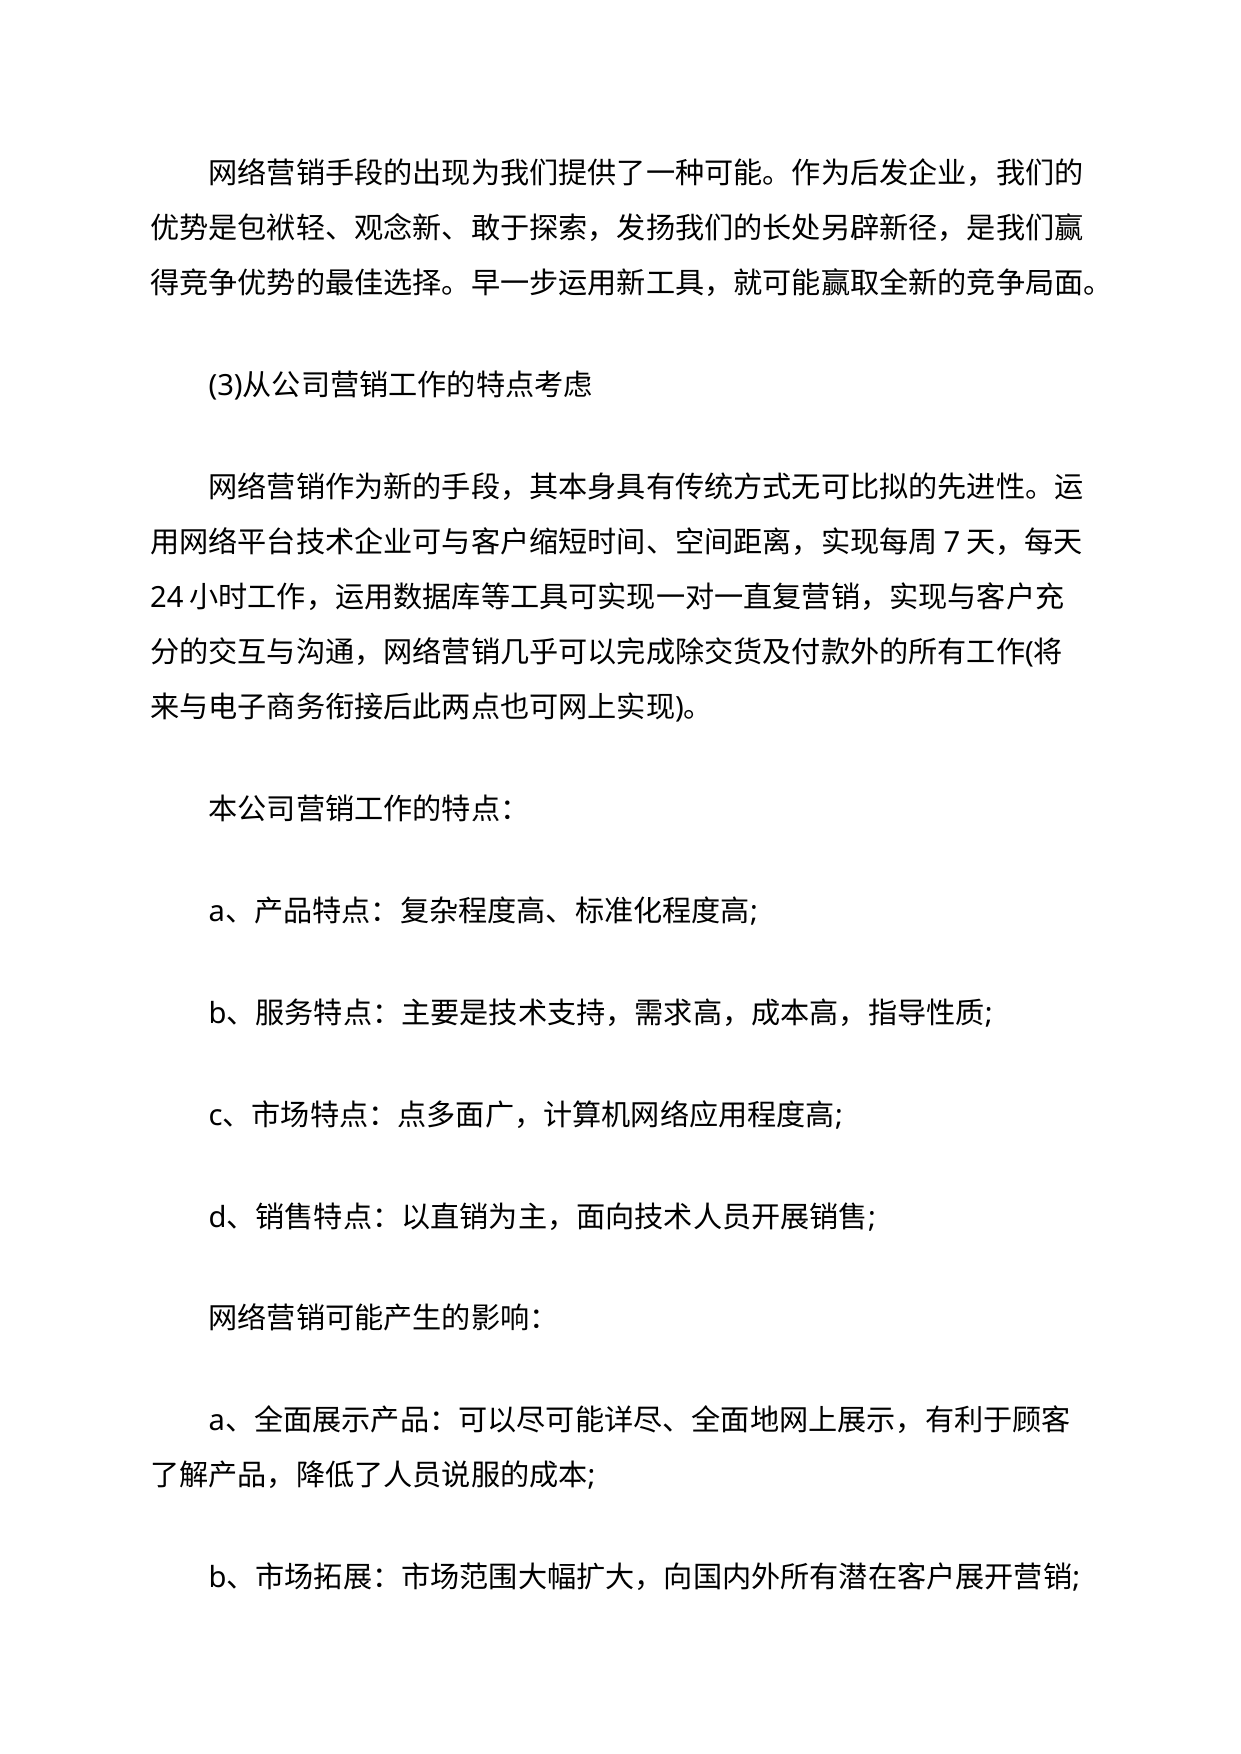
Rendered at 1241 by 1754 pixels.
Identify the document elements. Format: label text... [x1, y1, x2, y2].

text 本公司营销工作的特点： [150, 785, 1090, 828]
text 网络营销可能产生的影响： [150, 1295, 1090, 1337]
text (3)从公司营销工作的特点考虑 [150, 362, 1090, 404]
text 网络营销手段的出现为我们提供了一种可能。作为后发企业，我们的优势是包袱轻、观念新、敢于探索，发扬我们的长处另辟新径，是我们赢得竞争优势的最佳选择。早一步运用新工具，就可能赢取全新的竞争局面。 [150, 150, 1090, 302]
text a、产品特点：复杂程度高、标准化程度高; [150, 887, 1090, 929]
text b、服务特点：主要是技术支持，需求高，成本高，指导性质; [150, 989, 1090, 1032]
text a、全面展示产品：可以尽可能详尽、全面地网上展示，有利于顾客了解产品，降低了人员说服的成本; [150, 1397, 1090, 1494]
text b、市场拓展：市场范围大幅扩大，向国内外所有潜在客户展开营销; [150, 1554, 1090, 1596]
text c、市场特点：点多面广，计算机网络应用程度高; [150, 1091, 1090, 1133]
text 网络营销作为新的手段，其本身具有传统方式无可比拟的先进性。运用网络平台技术企业可与客户缩短时间、空间距离，实现每周7天，每天24小时工作，运用数据库等工具可实现一对一直复营销，实现与客户充分的交互与沟通，网络营销几乎可以完成除交货及付款外的所有工作(将来与电子商务衔接后此两点也可网上实现)。 [150, 463, 1090, 726]
text d、销售特点：以直销为主，面向技术人员开展销售; [150, 1193, 1090, 1236]
